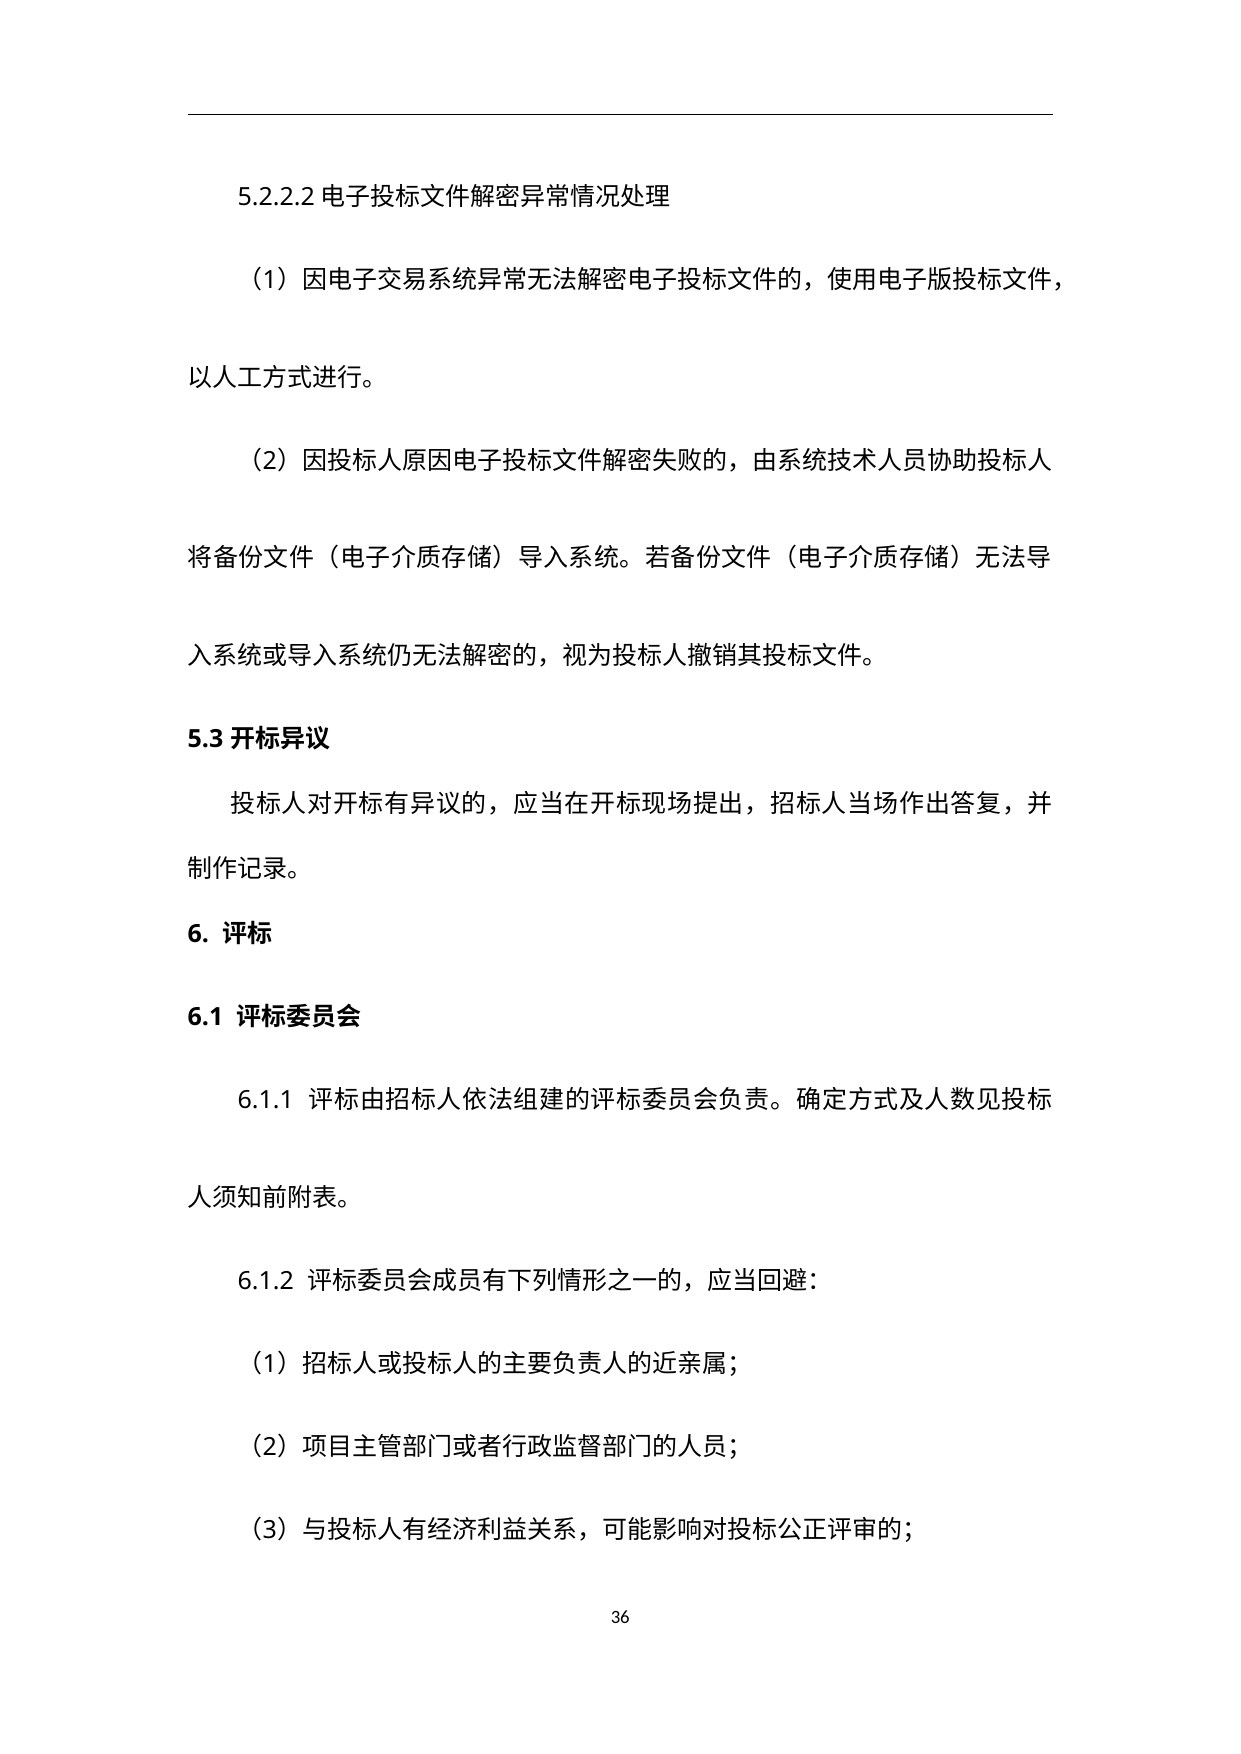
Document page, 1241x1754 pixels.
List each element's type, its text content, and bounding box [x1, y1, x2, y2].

text （2）项目主管部门或者行政监督部门的人员； [187, 1412, 1053, 1477]
text 6. 评标 [187, 899, 1053, 964]
text 6.1.2 评标委员会成员有下列情形之一的，应当回避： [187, 1246, 1053, 1311]
text （1）因电子交易系统异常无法解密电子投标文件的，使用电子版投标文件，以人工方式进行。 [187, 245, 1053, 408]
text 5.2.2.2电子投标文件解密异常情况处理 [187, 162, 1053, 227]
text 5.3 开标异议 [187, 704, 1053, 769]
text （1）招标人或投标人的主要负责人的近亲属； [187, 1329, 1053, 1394]
text 6.1 评标委员会 [187, 982, 1053, 1047]
text （3）与投标人有经济利益关系，可能影响对投标公正评审的； [187, 1495, 1053, 1560]
text 6.1.1 评标由招标人依法组建的评标委员会负责。确定方式及人数见投标人须知前附表。 [187, 1065, 1053, 1228]
text （2）因投标人原因电子投标文件解密失败的，由系统技术人员协助投标人将备份文件（电子介质存储）导入系统。若备份文件（电子介质存储）无法导入系统或导入系统仍无法解密的，视为投标人撤销其投标文件。 [187, 426, 1053, 686]
text 投标人对开标有异议的，应当在开标现场提出，招标人当场作出答复，并制作记录。 [187, 769, 1053, 899]
